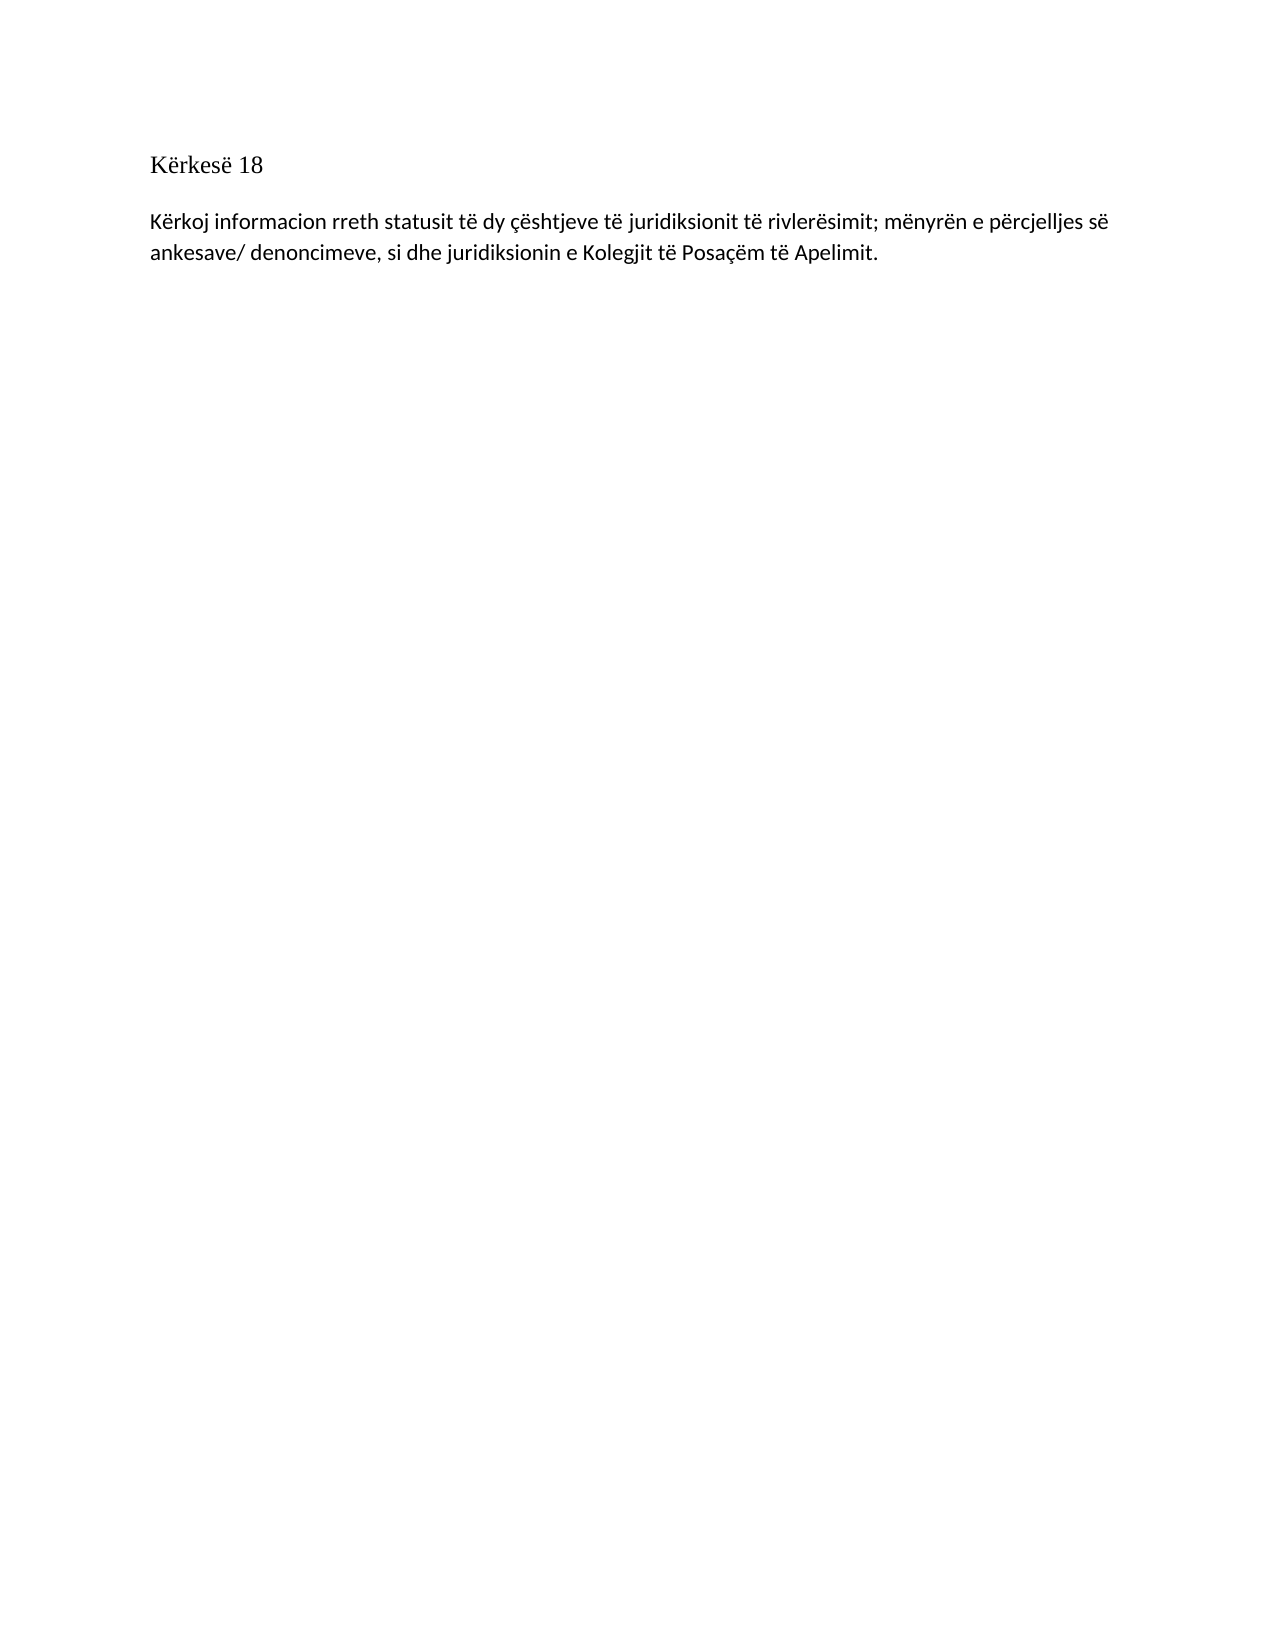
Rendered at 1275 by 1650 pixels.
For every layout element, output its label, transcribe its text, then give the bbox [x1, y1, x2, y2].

text Kërkoj informacion rreth statusit të dy çështjeve të juridiksionit të rivlerësimit; mënyrën e përcjelljes së ankesave/ denoncimeve, si dhe juridiksionin e Kolegjit të Posaçëm të Apelimit. [150, 207, 1125, 266]
text Kërkesë 18 [150, 150, 1125, 179]
